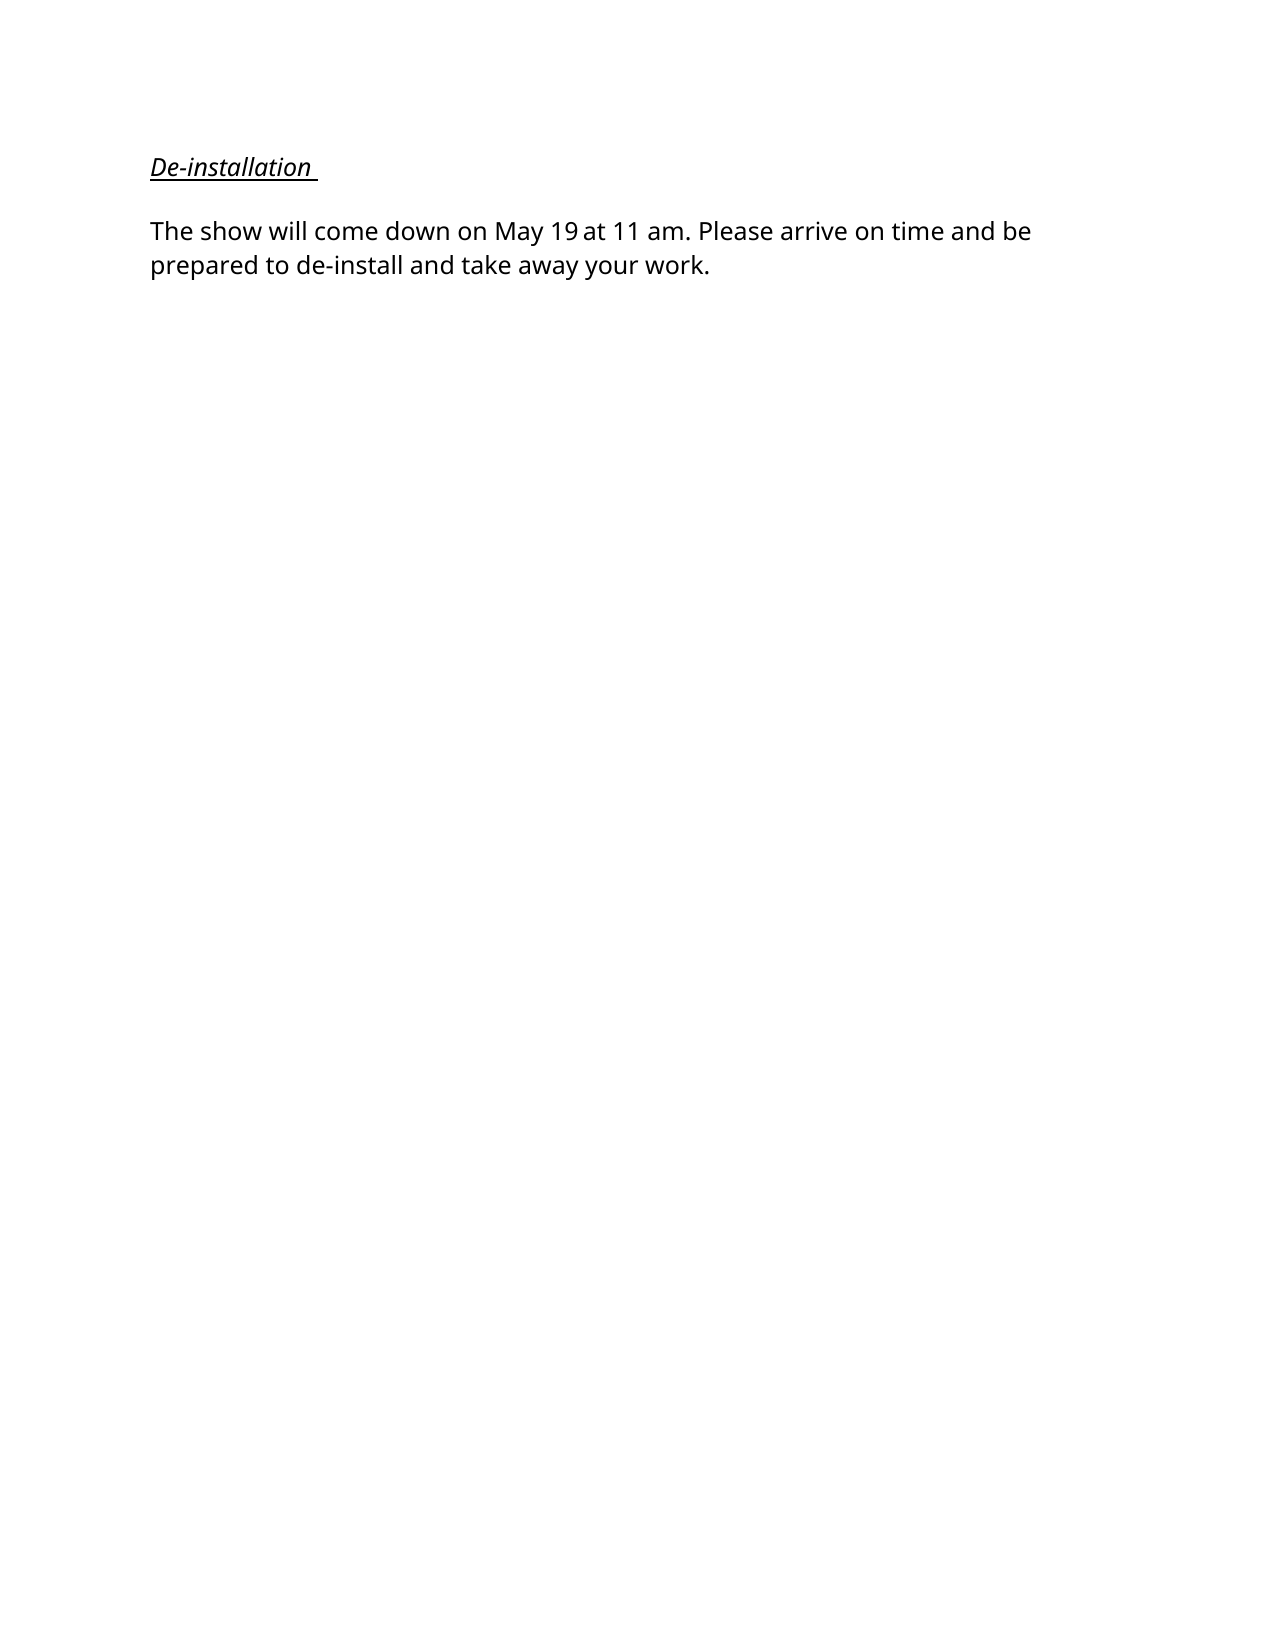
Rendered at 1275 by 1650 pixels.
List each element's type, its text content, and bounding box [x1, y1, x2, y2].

text The show will come down on May 19 at 11 am. Please arrive on time and be prepared to de-install and take away your work. [150, 213, 1125, 281]
text De-installation [150, 150, 1125, 184]
